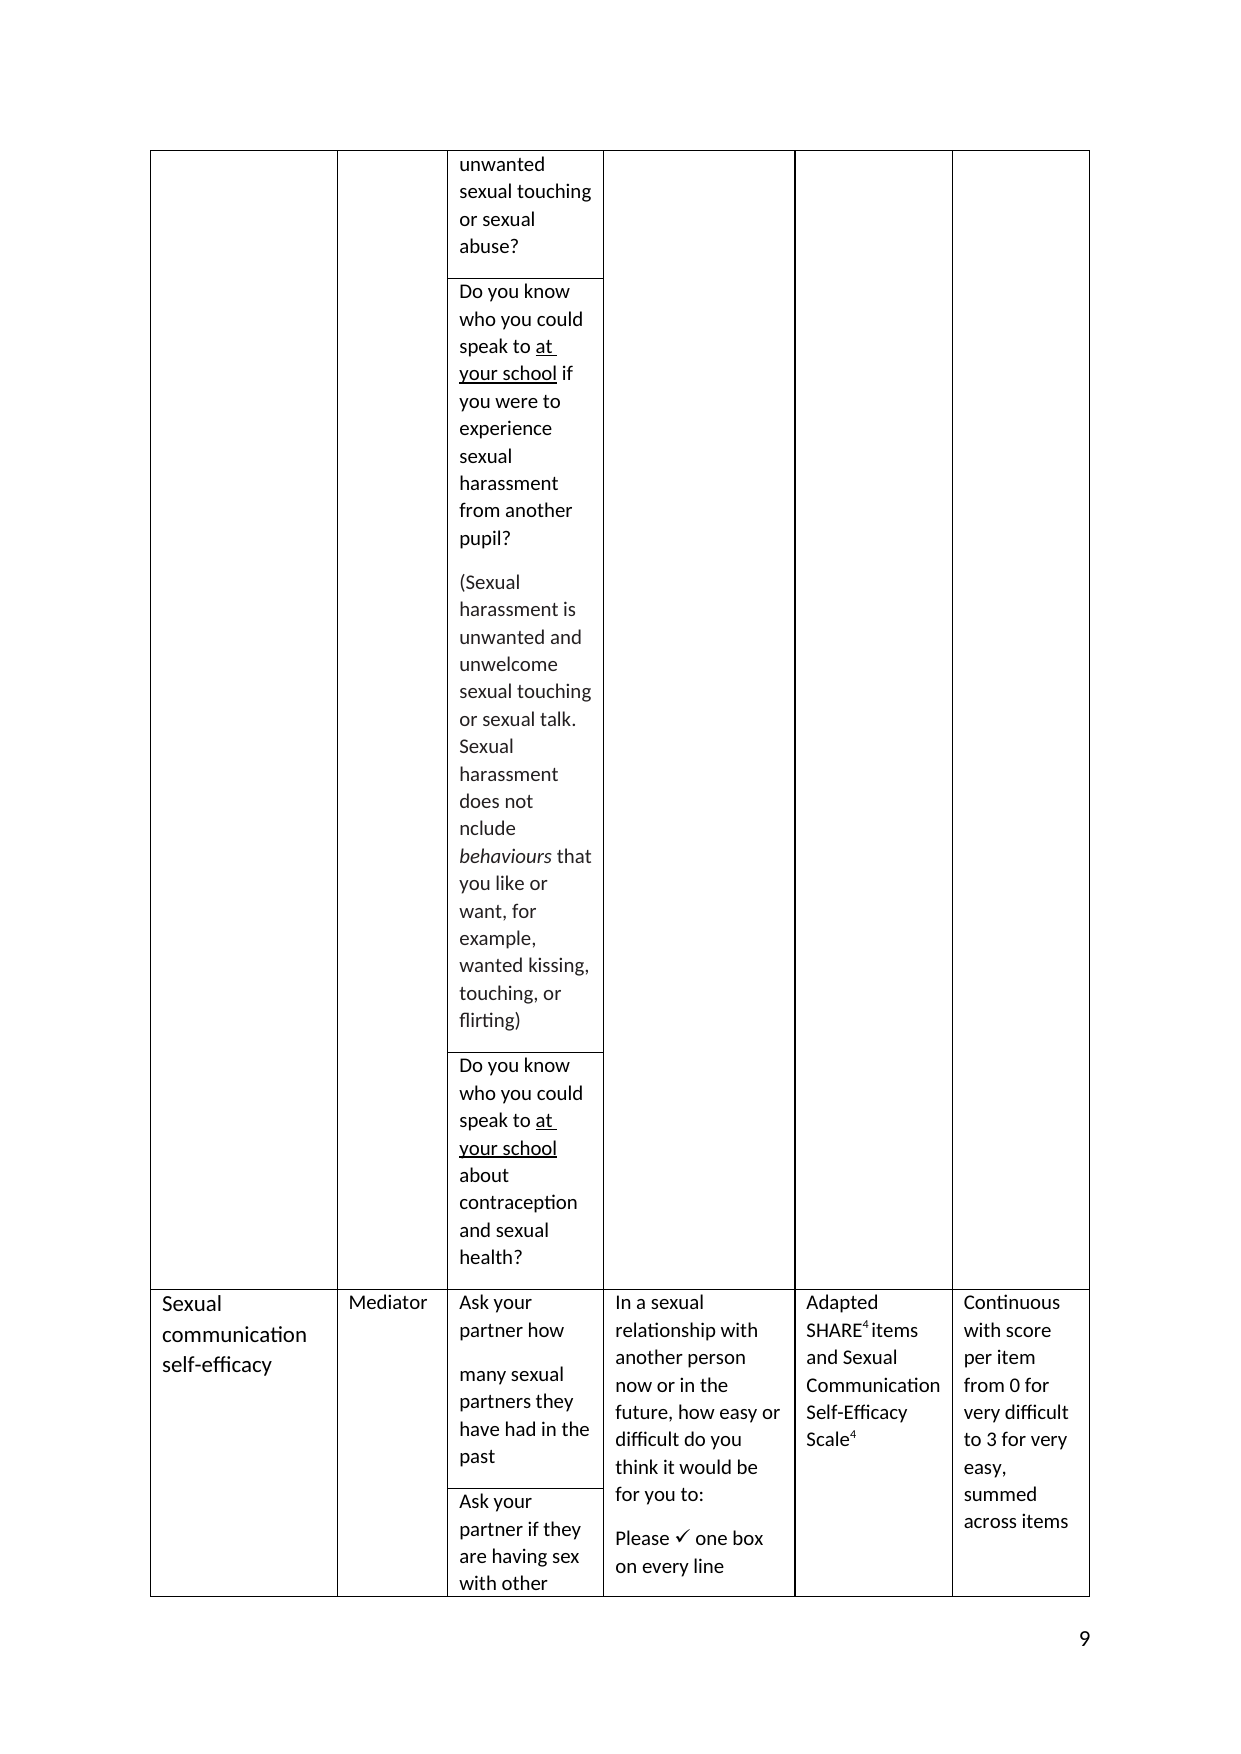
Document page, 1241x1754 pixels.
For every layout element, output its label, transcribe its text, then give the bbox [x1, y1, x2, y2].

table_cell In a sexual relationship with another person now or in the future, how easy or difficult do you think it would be for you to: Please one box on every line Very easy Easy Difficult Very difficult I am not sure [604, 1290, 794, 1596]
table_cell Ask your partner how many sexual partners they have had in the past [448, 1290, 603, 1487]
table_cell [448, 1489, 603, 1596]
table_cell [448, 151, 603, 277]
table_cell Adapted SHARE4 items and Sexual Communication Self-Efficacy Scale4 [796, 1290, 952, 1596]
table_cell Sexual communication self-efficacy [151, 1290, 337, 1596]
table_cell Do you know who you could speak to at your school about contraception and sexual health? [448, 1053, 603, 1288]
table_cell Continuous with score per item from 0 for very difficult to 3 for very easy, summed across items [953, 1290, 1089, 1596]
table_cell Mediator [338, 1290, 447, 1596]
table_cell Do you know who you could speak to at your school if you were to experience sexual harassment from another pupil? (Sexual harassment is unwanted and unwelcome sexual touching or sexual talk. Sexual harassment does not nclude behaviours that you like or want, for example, wanted kissing, touching, or flirting) [448, 279, 603, 1052]
